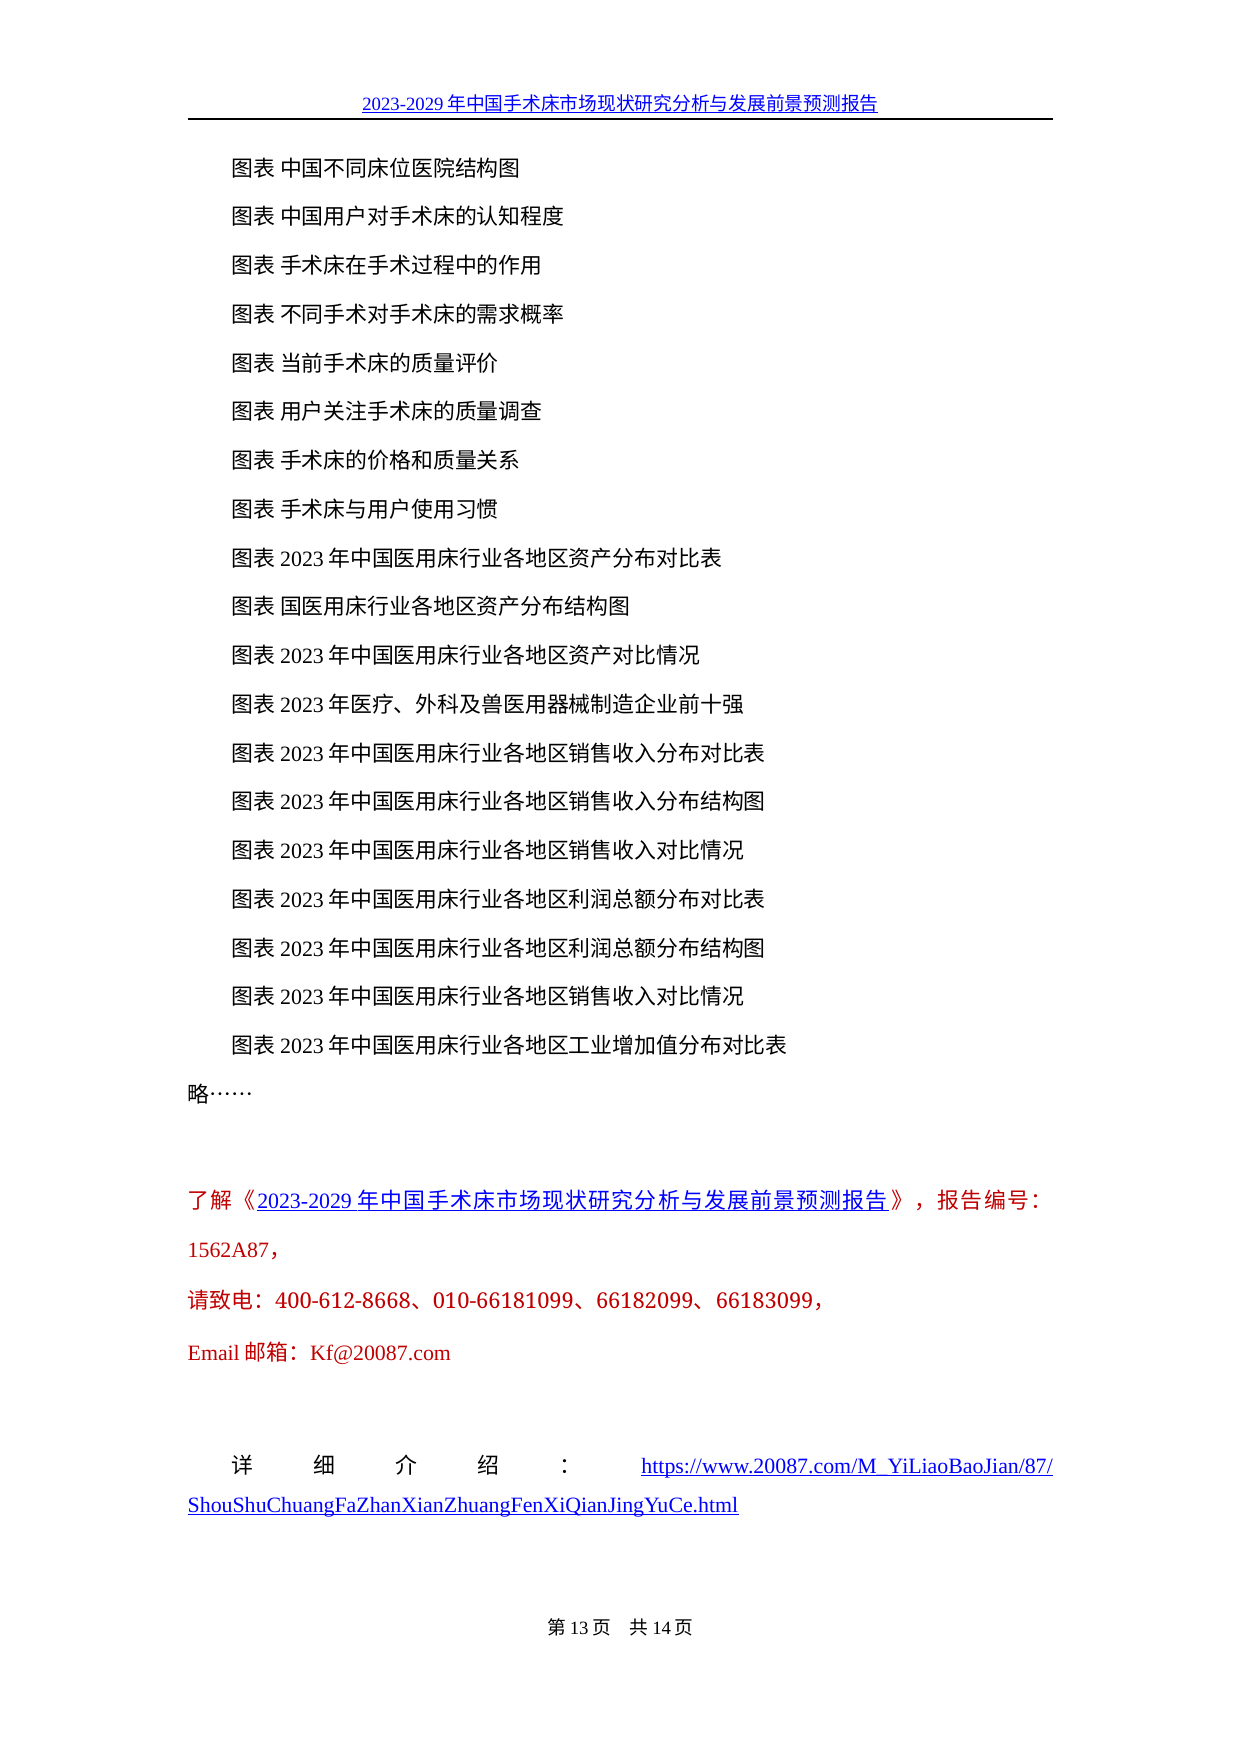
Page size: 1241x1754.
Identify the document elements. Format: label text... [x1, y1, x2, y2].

text Email邮箱：Kf@20087.com [187, 1335, 1053, 1367]
text 详细介绍：https://www.20087.com/M_YiLiaoBaoJian/87/ShouShuChuangFaZhanXianZhuangFenXiQianJingYuCe.html [187, 1448, 1053, 1521]
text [187, 150, 1053, 1109]
text 请致电：400-612-8668、010-66181099、66182099、66183099， [187, 1283, 1053, 1316]
text 了解《2023-2029年中国手术床市场现状研究分析与发展前景预测报告》，报告编号：1562A87， [187, 1183, 1053, 1264]
